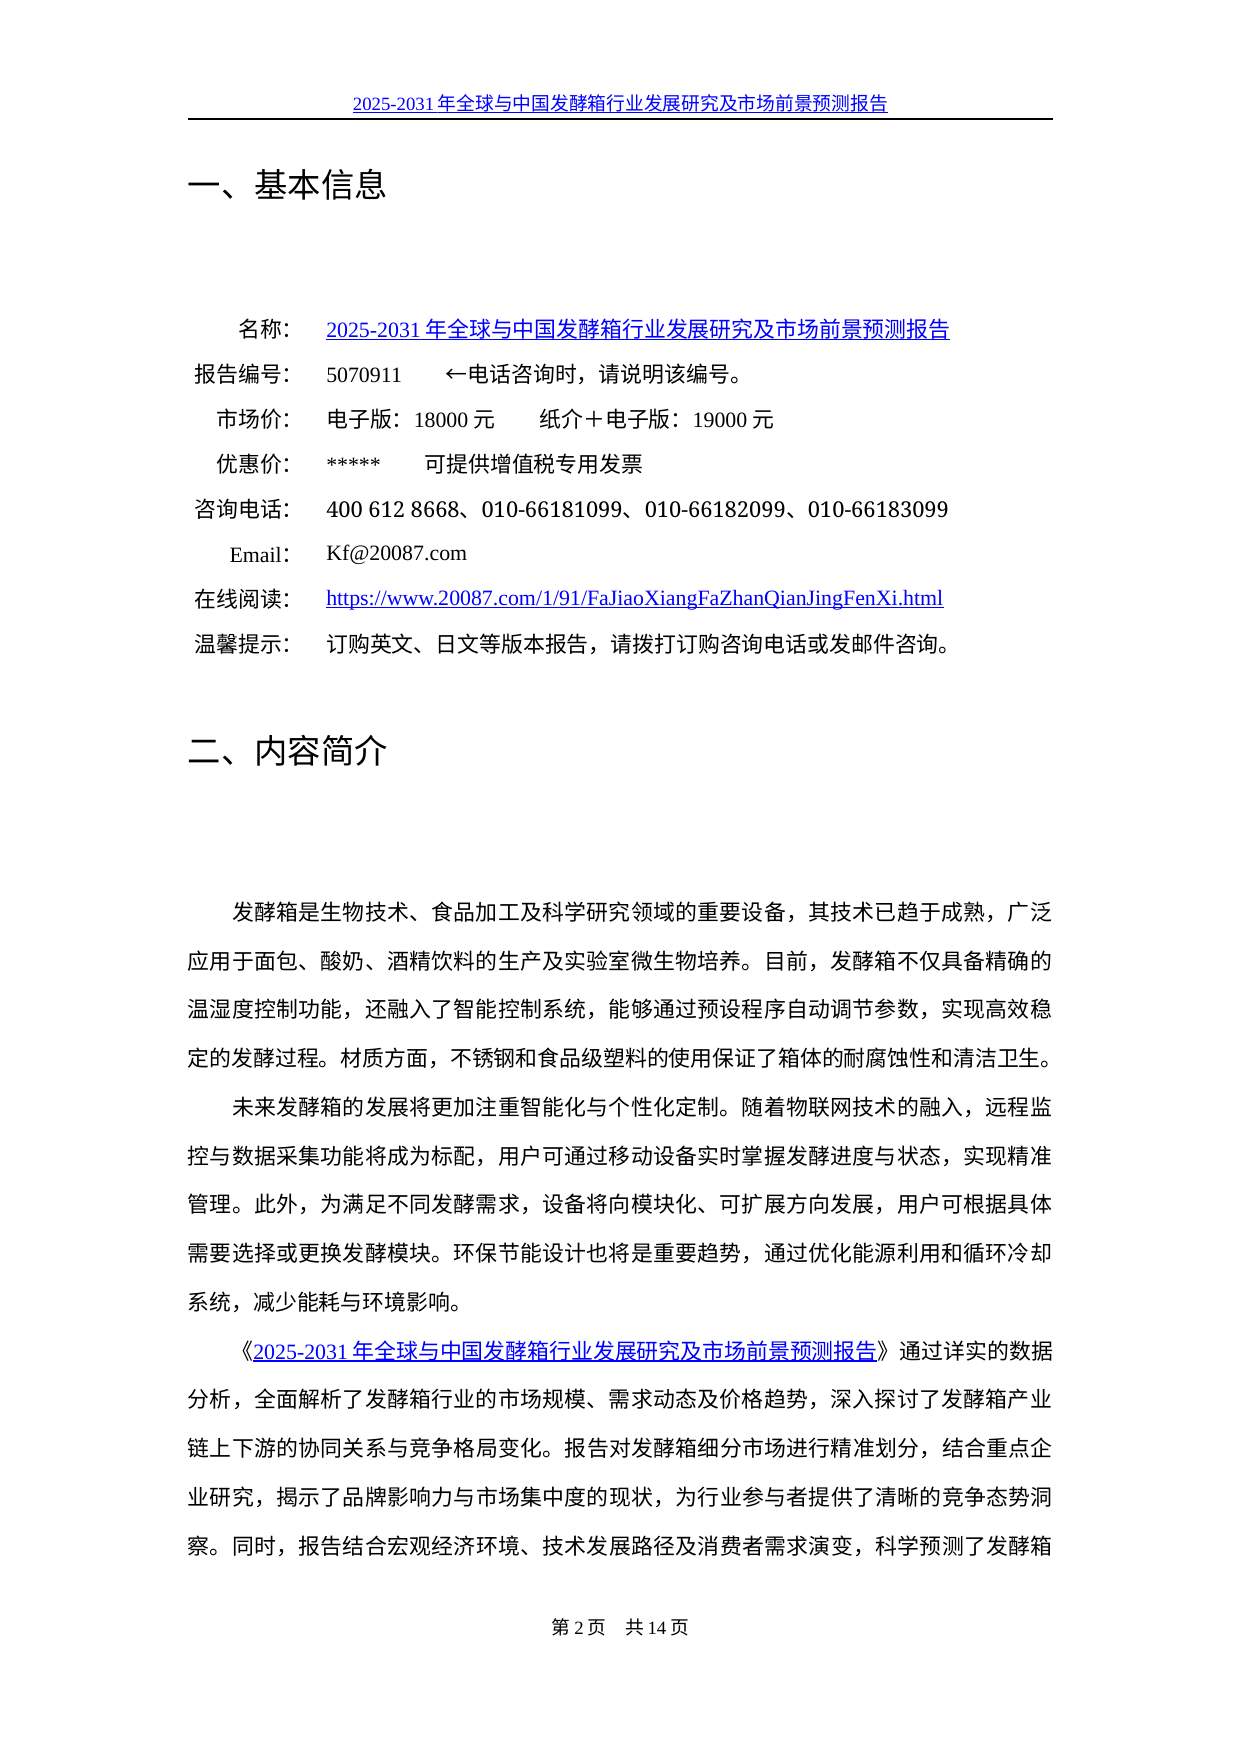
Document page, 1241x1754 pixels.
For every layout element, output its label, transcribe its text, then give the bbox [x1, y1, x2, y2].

table_cell Kf@20087.com [315, 537, 1073, 582]
table_cell 报告编号： [167, 357, 315, 402]
table_cell Email： [167, 537, 315, 582]
table_cell [315, 582, 1073, 627]
table_header 2025-2031年全球与中国发酵箱行业发展研究及市场前景预测报告 [315, 312, 1073, 357]
table_cell 在线阅读： [167, 582, 315, 627]
title 一、基本信息 [187, 150, 1053, 215]
table_cell 5070911 ←电话咨询时，请说明该编号。 [315, 357, 1073, 402]
table_cell 温馨提示： [167, 627, 315, 672]
table_cell 市场价： [167, 402, 315, 447]
table_cell 电子版：18000 元 纸介＋电子版：19000 元 [315, 402, 1073, 447]
table_cell 咨询电话： [167, 492, 315, 537]
table_cell 优惠价： [167, 447, 315, 492]
table_cell 400 612 8668、010-66181099、010-66182099、010-66183099 [315, 492, 1073, 537]
title 二、内容简介 [187, 717, 1053, 782]
table_cell 订购英文、日文等版本报告，请拨打订购咨询电话或发邮件咨询。 [315, 627, 1073, 672]
table_cell ***** 可提供增值税专用发票 [315, 447, 1073, 492]
table_header 名称： [167, 312, 315, 357]
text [187, 894, 1053, 1561]
